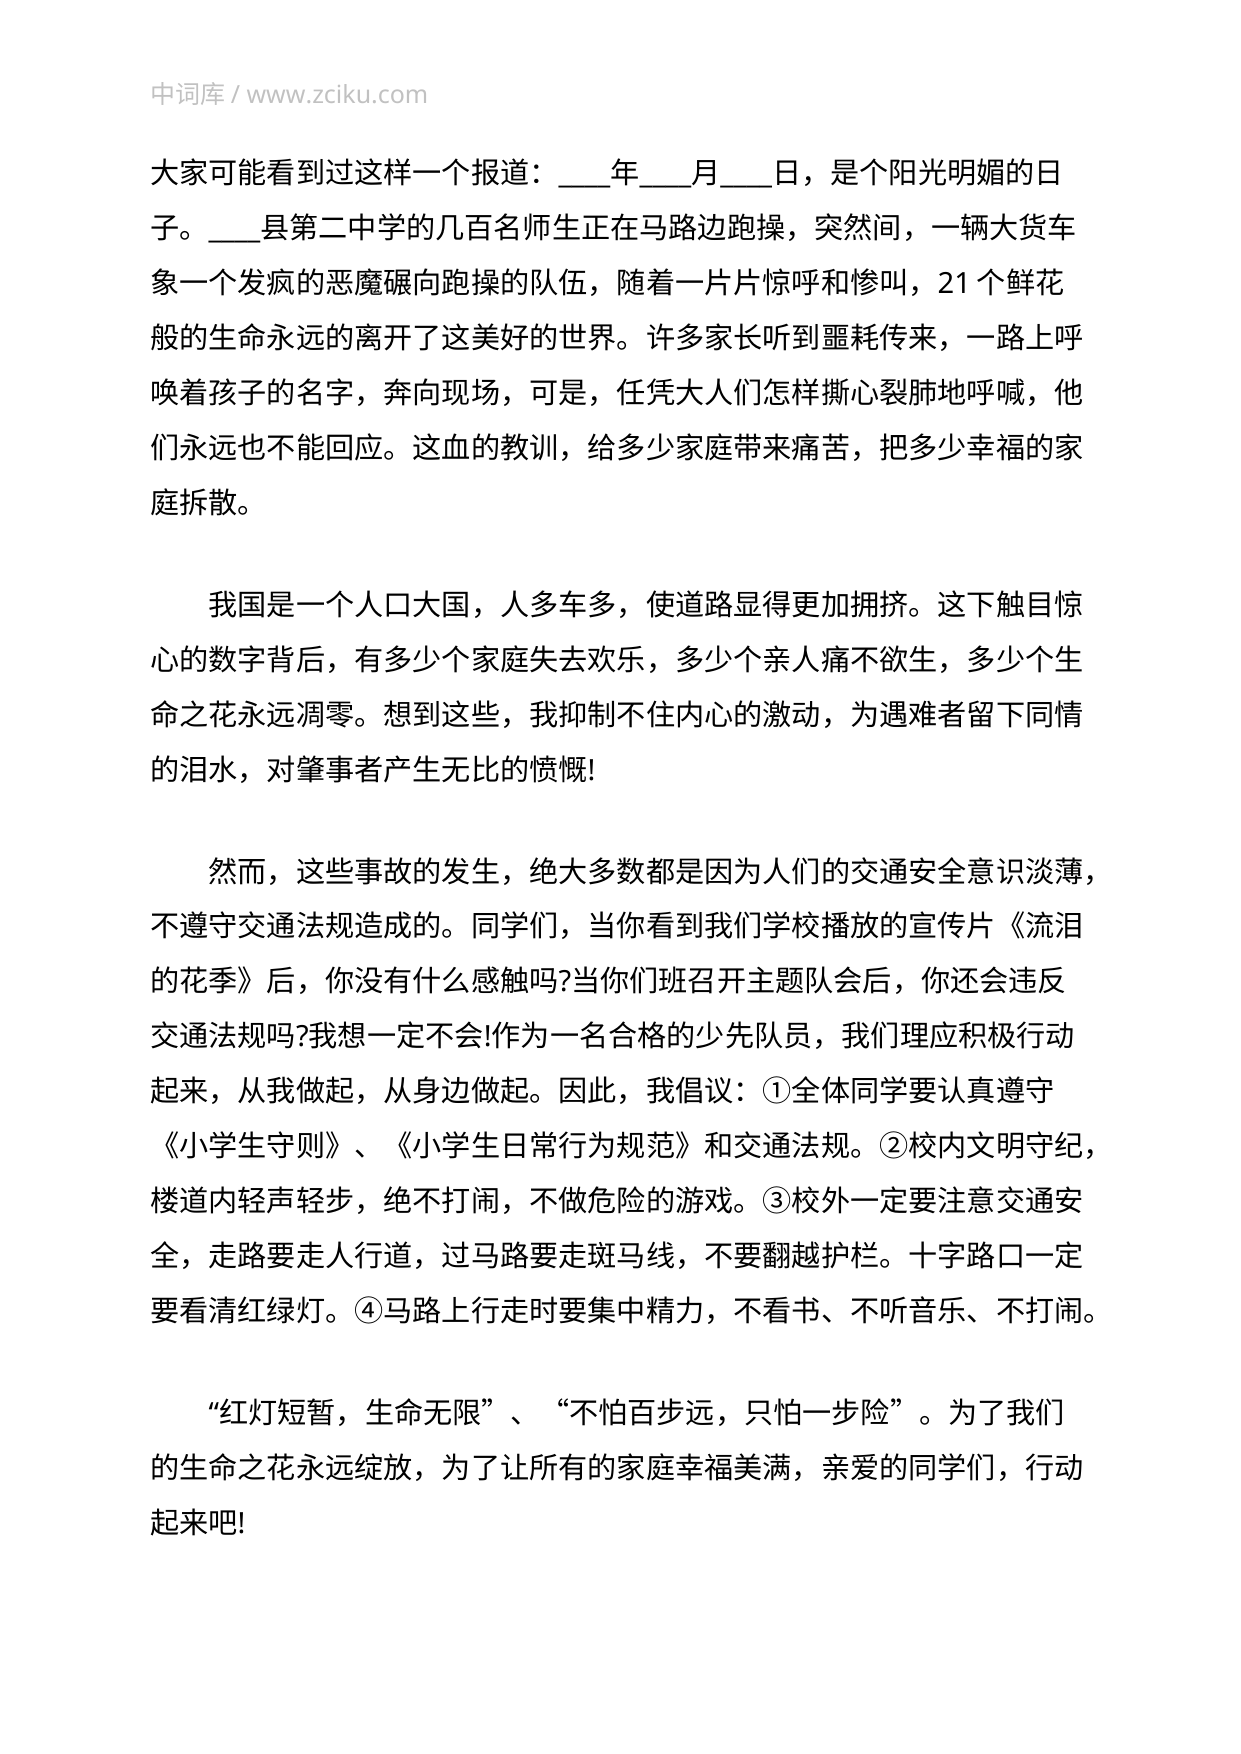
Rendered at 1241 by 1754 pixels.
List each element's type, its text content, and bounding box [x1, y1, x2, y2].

text 然而，这些事故的发生，绝大多数都是因为人们的交通安全意识淡薄，不遵守交通法规造成的。同学们，当你看到我们学校播放的宣传片《流泪的花季》后，你没有什么感触吗?当你们班召开主题队会后，你还会违反交通法规吗?我想一定不会!作为一名合格的少先队员，我们理应积极行动起来，从我做起，从身边做起。因此，我倡议：①全体同学要认真遵守《小学生守则》、《小学生日常行为规范》和交通法规。②校内文明守纪，楼道内轻声轻步，绝不打闹，不做危险的游戏。③校外一定要注意交通安全，走路要走人行道，过马路要走斑马线，不要翻越护栏。十字路口一定要看清红绿灯。④马路上行走时要集中精力，不看书、不听音乐、不打闹。 [150, 848, 1090, 1330]
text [150, 150, 1090, 522]
text 我国是一个人口大国，人多车多，使道路显得更加拥挤。这下触目惊心的数字背后，有多少个家庭失去欢乐，多少个亲人痛不欲生，多少个生命之花永远凋零。想到这些，我抑制不住内心的激动，为遇难者留下同情的泪水，对肇事者产生无比的愤慨! [150, 581, 1090, 788]
text “红灯短暂，生命无限”、“不怕百步远，只怕一步险”。为了我们的生命之花永远绽放，为了让所有的家庭幸福美满，亲爱的同学们，行动起来吧! [150, 1389, 1090, 1542]
